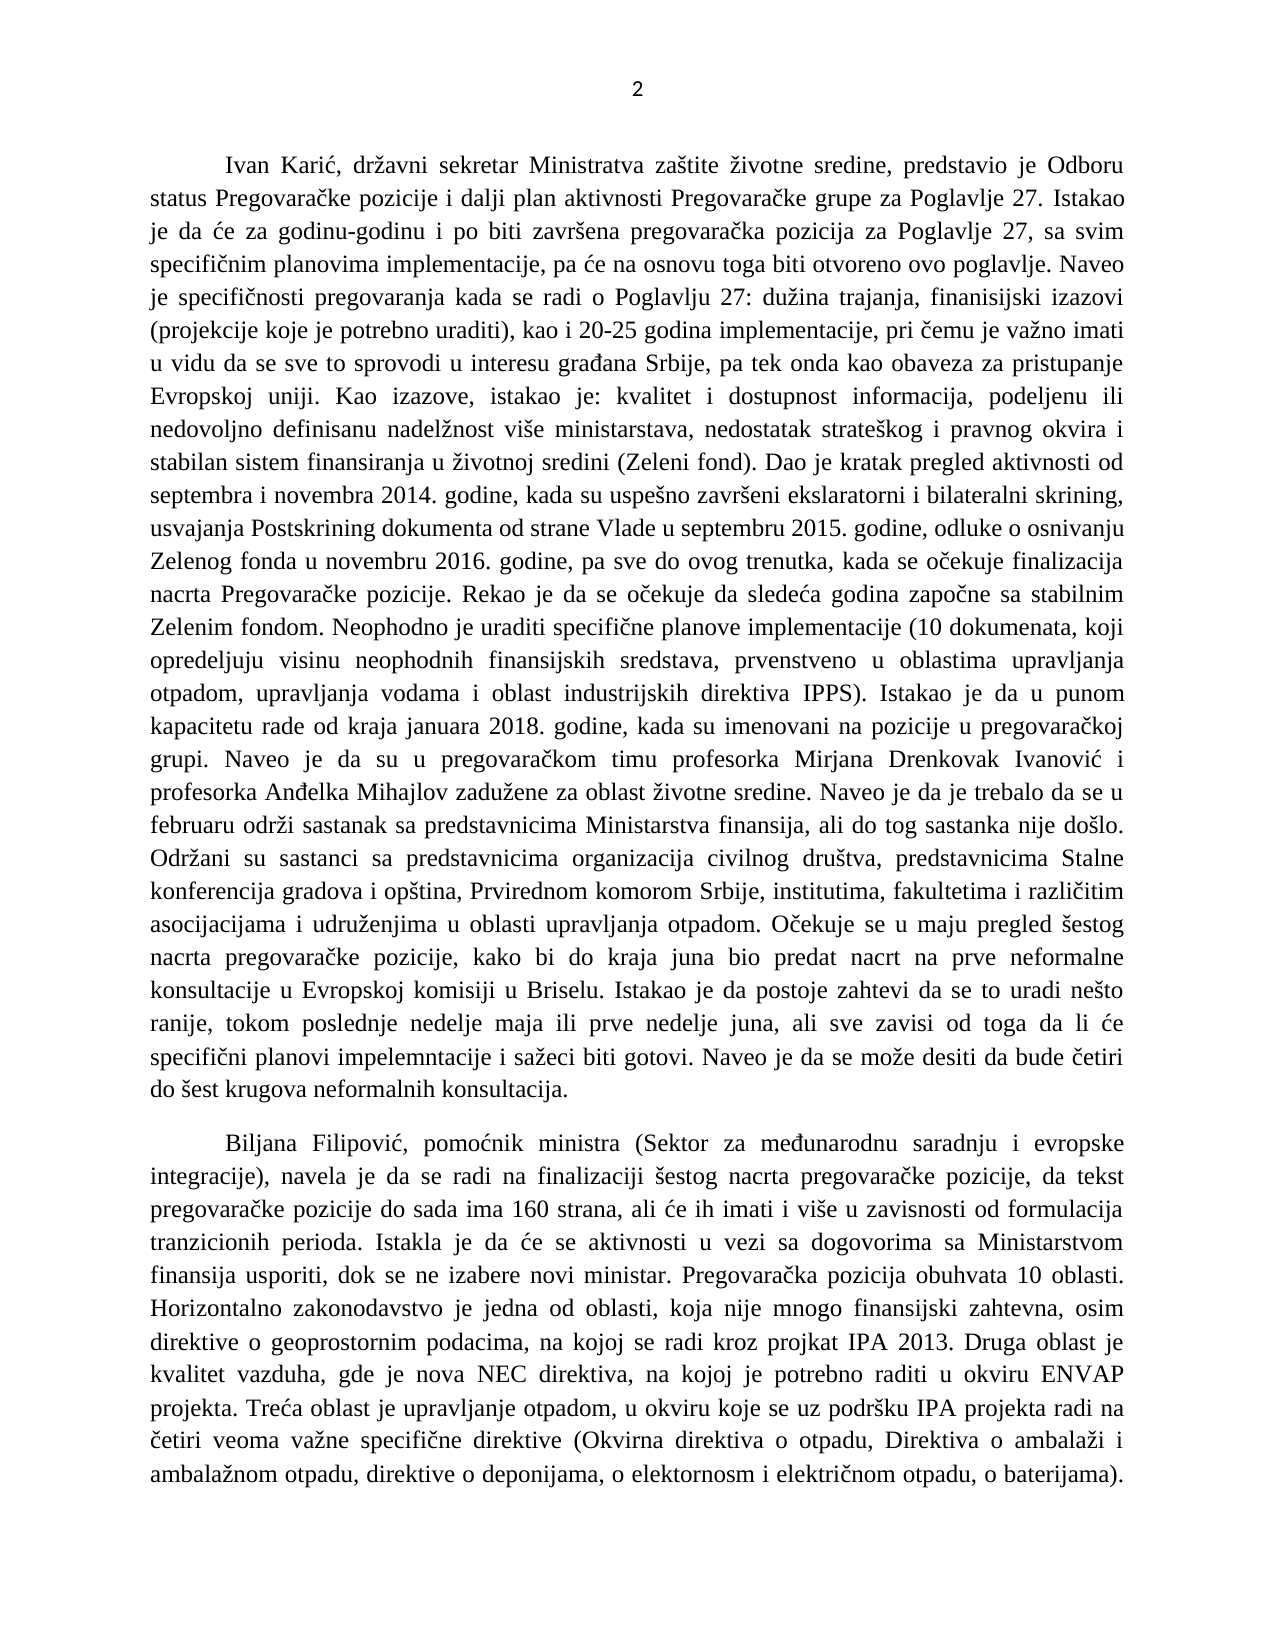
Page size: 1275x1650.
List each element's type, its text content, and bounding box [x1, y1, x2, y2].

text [150, 1128, 1125, 1487]
text Ivan Karić, državni sekretar Ministratva zaštite životne sredine, predstavio je Odboru status Pregovaračke pozicije i dalji plan aktivnosti Pregovaračke grupe za Poglavlje 27. Istakao je da će za godinu-godinu i po biti završena pregovaračka pozicija za Poglavlje 27, sa svim specifičnim planovima implementacije, pa će na osnovu toga biti otvoreno ovo poglavlje. Naveo je specifičnosti pregovaranja kada se radi o Poglavlju 27: dužina trajanja, finanisijski izazovi (projekcije koje je potrebno uraditi), kao i 20-25 godina implementacije, pri čemu je važno imati u vidu da se sve to sprovodi u interesu građana Srbije, pa tek onda kao obaveza za pristupanje Evropskoj uniji. Kao izazove, istakao je: kvalitet i dostupnost informacija, podeljenu ili nedovoljno definisanu nadelžnost više ministarstava, nedostatak strateškog i pravnog okvira i stabilan sistem finansiranja u životnoj sredini (Zeleni fond). Dao je kratak pregled aktivnosti od septembra i novembra 2014. godine, kada su uspešno završeni ekslaratorni i bilateralni skrining, usvajanja Postskrining dokumenta od strane Vlade u septembru 2015. godine, odluke o osnivanju Zelenog fonda u novembru 2016. godine, pa sve do ovog trenutka, kada se očekuje finalizacija nacrta Pregovaračke pozicije. Rekao je da se očekuje da sledeća godina započne sa stabilnim Zelenim fondom. Neophodno je uraditi specifične planove implementacije (10 dokumenata, koji opredeljuju visinu neophodnih finansijskih sredstava, prvenstveno u oblastima upravljanja otpadom, upravljanja vodama i oblast industrijskih direktiva IPPS). Istakao je da u punom kapacitetu rade od kraja januara 2018. godine, kada su imenovani na pozicije u pregovaračkoj grupi. Naveo je da su u pregovaračkom timu profesorka Mirjana Drenkovak Ivanović i profesorka Anđelka Mihajlov zadužene za oblast životne sredine. Naveo je da je trebalo da se u februaru održi sastanak sa predstavnicima Ministarstva finansija, ali do tog sastanka nije došlo. Održani su sastanci sa predstavnicima organizacija civilnog društva, predstavnicima Stalne konferencija gradova i opština, Prvirednom komorom Srbije, institutima, fakultetima i različitim asocijacijama i udruženjima u oblasti upravljanja otpadom. Očekuje se u maju pregled šestog nacrta pregovaračke pozicije, kako bi do kraja juna bio predat nacrt na prve neformalne konsultacije u Evropskoj komisiji u Briselu. Istakao je da postoje zahtevi da se to uradi nešto ranije, tokom poslednje nedelje maja ili prve nedelje juna, ali sve zavisi od toga da li će specifični planovi impelemntacije i sažeci biti gotovi. Naveo je da se može desiti da bude četiri do šest krugova neformalnih konsultacija. [150, 150, 1125, 1103]
